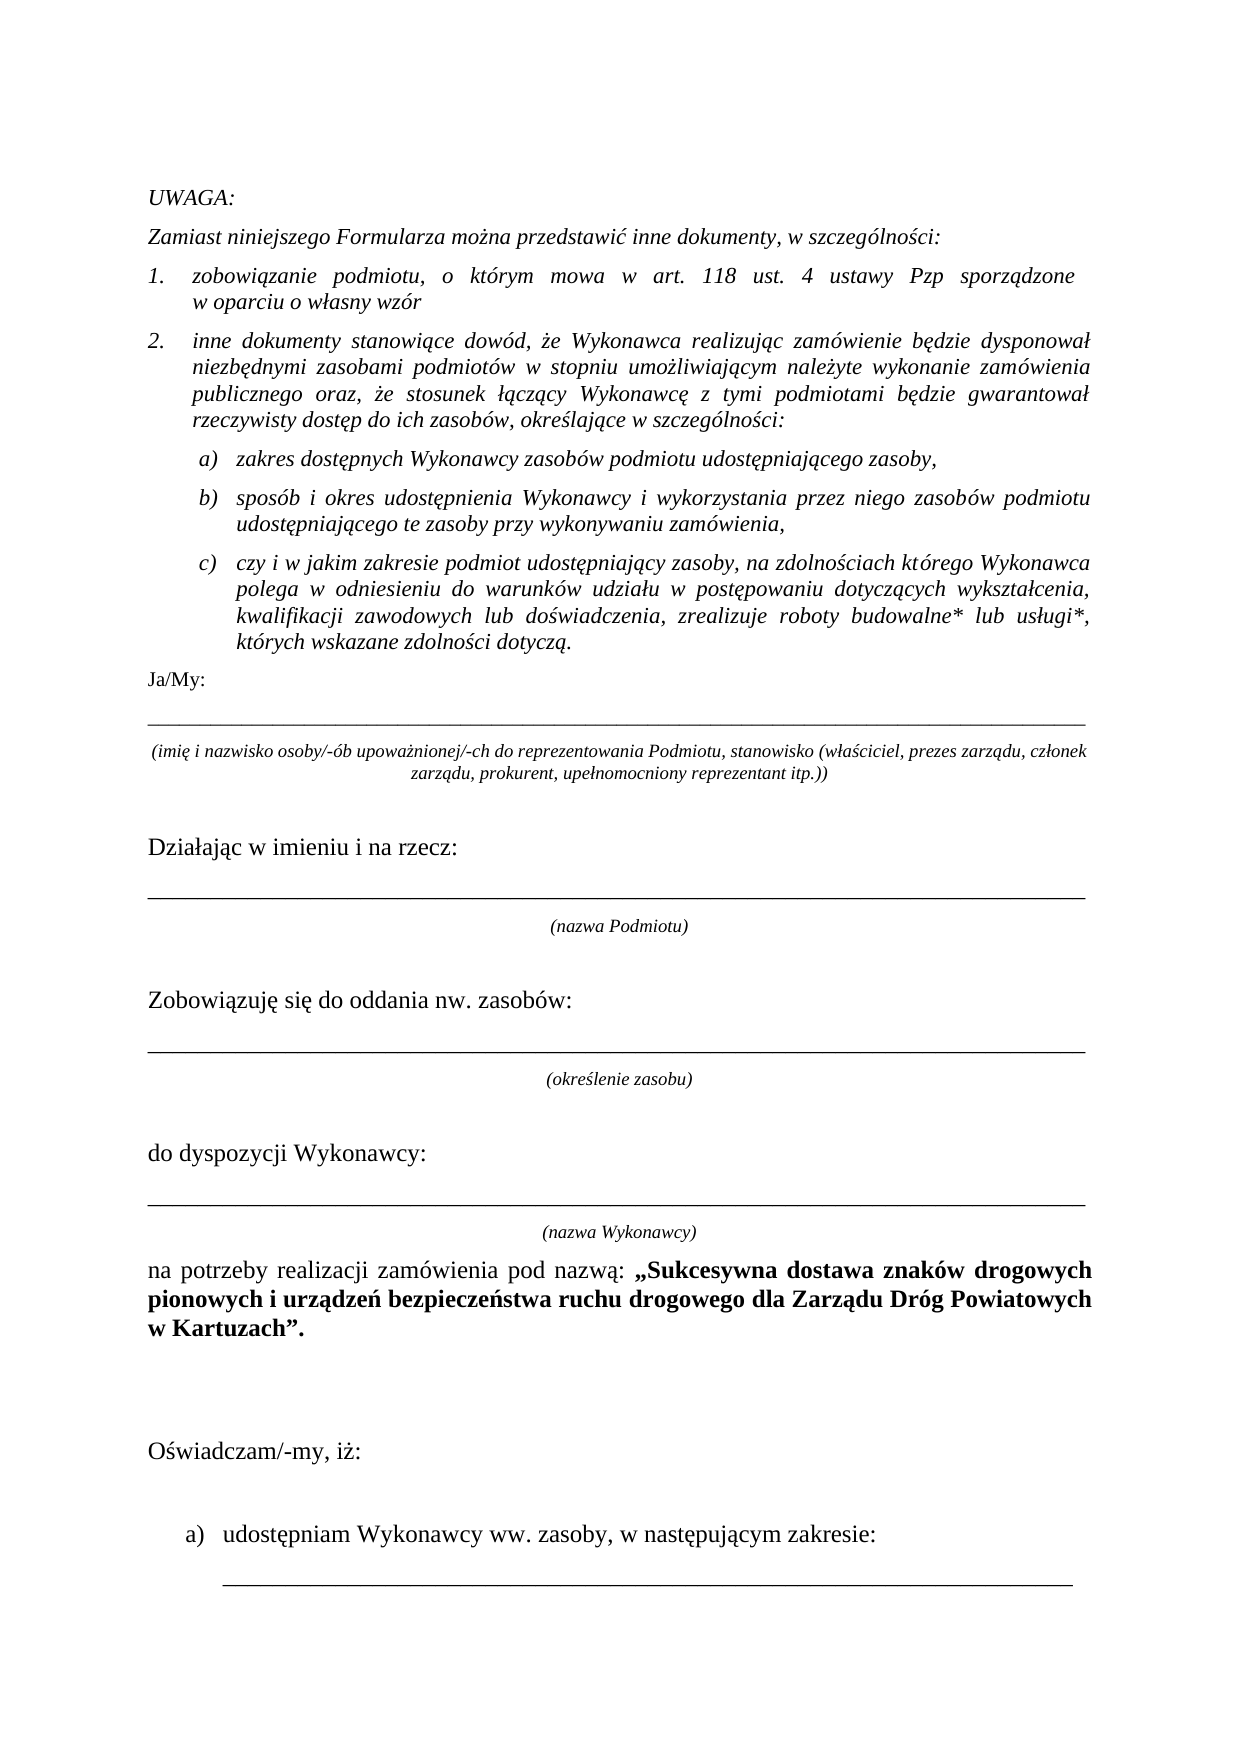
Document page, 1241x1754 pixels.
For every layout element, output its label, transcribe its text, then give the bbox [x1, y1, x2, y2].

text __________________________________________________________________________________________ [148, 703, 1093, 728]
text Zamiast niniejszego Formularza można przedstawić inne dokumenty, w szczególności: [148, 223, 1093, 249]
text (nazwa Podmiotu) [148, 915, 1093, 936]
text Ja/My: [148, 667, 1093, 691]
list inne dokumenty stanowiące dowód, że Wykonawca realizując zamówienie będzie dysponował niezbędnymi zasobami podmiotów w stopniu umożliwiającym należyte wykonanie zamówienia publicznego oraz, że stosunek łączący Wykonawcę z tymi podmiotami będzie gwarantował rzeczywisty dostęp do ich zasobów, określające w szczególności: [148, 327, 1093, 432]
text Działając w imieniu i na rzecz: [148, 832, 1093, 861]
text ___________________________________________________________________________ [148, 1180, 1093, 1208]
text ___________________________________________________________________________ [148, 1027, 1093, 1055]
text ___________________________________________________________________________ [148, 873, 1093, 902]
text ____________________________________________________________________ [223, 1560, 1093, 1589]
text Oświadczam/-my, iż: [148, 1436, 1093, 1465]
text Zobowiązuję się do oddania nw. zasobów: [148, 985, 1093, 1014]
text (określenie zasobu) [148, 1068, 1093, 1089]
list sposób i okres udostępnienia Wykonawcy i wykorzystania przez niego zasobów podmiotu udostępniającego te zasoby przy wykonywaniu zamówienia, [199, 484, 1093, 537]
list zobowiązanie podmiotu, o którym mowa w art. 118 ust. 4 ustawy Pzp sporządzone w oparciu o własny wzór [148, 262, 1093, 314]
text (nazwa Wykonawcy) [148, 1221, 1093, 1243]
text UWAGA: [148, 184, 1093, 211]
list zakres dostępnych Wykonawcy zasobów podmiotu udostępniającego zasoby, [199, 445, 1093, 471]
list czy i w jakim zakresie podmiot udostępniający zasoby, na zdolnościach którego Wykonawca polega w odniesieniu do warunków udziału w postępowaniu dotyczących wykształcenia, kwalifikacji zawodowych lub doświadczenia, zrealizuje roboty budowalne* lub usługi*, których wskazane zdolności dotyczą. [199, 549, 1093, 654]
text do dyspozycji Wykonawcy: [148, 1138, 1093, 1167]
list udostępniam Wykonawcy ww. zasoby, w następującym zakresie: [185, 1519, 1093, 1548]
text (imię i nazwisko osoby/-ób upoważnionej/-ch do reprezentowania Podmiotu, stanowisko (właściciel, prezes zarządu, członek zarządu, prokurent, upełnomocniony reprezentant itp.)) [148, 740, 1093, 783]
text na potrzeby realizacji zamówienia pod nazwą: „Sukcesywna dostawa znaków drogowych pionowych i urządzeń bezpieczeństwa ruchu drogowego dla Zarządu Dróg Powiatowych w Kartuzach”. [148, 1255, 1093, 1341]
